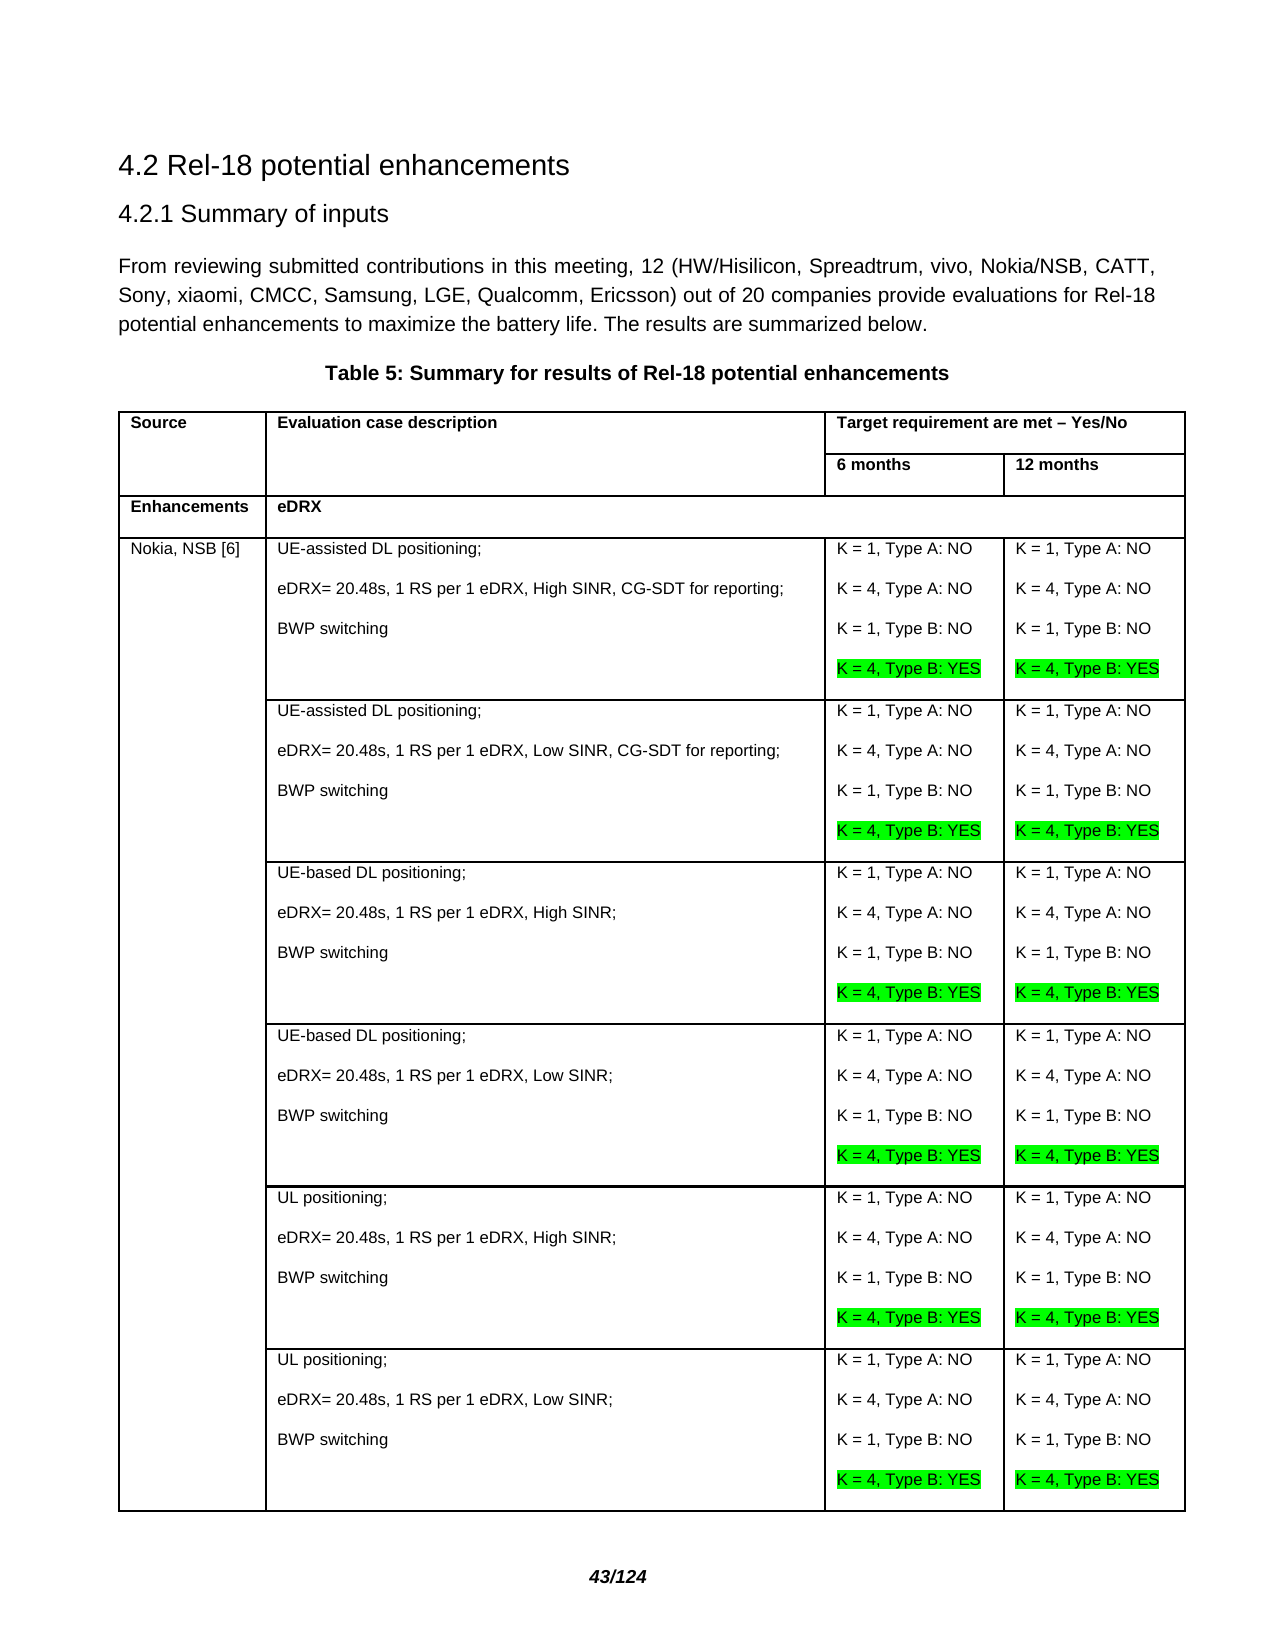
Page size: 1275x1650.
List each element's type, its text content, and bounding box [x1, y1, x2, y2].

table_cell eDRX [267, 497, 1184, 537]
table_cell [1005, 1350, 1184, 1509]
table_cell K = 1, Type A: NO K = 4, Type A: NO K = 1, Type B: NO K = 4, Type B: YES [1005, 539, 1184, 699]
table_cell K = 1, Type A: NO K = 4, Type A: NO K = 1, Type B: NO K = 4, Type B: YES [826, 539, 1003, 699]
table_cell UE-based DL positioning; eDRX= 20.48s, 1 RS per 1 eDRX, High SINR; BWP switching [267, 863, 824, 1023]
table_header Target requirement are met – Yes/No [826, 413, 1184, 453]
table_cell Enhancements [120, 497, 265, 537]
subtitle 4.2 Rel-18 potential enhancements [118, 148, 1157, 181]
table_cell 12 months [1005, 455, 1184, 495]
table_cell K = 1, Type A: NO K = 4, Type A: NO K = 1, Type B: NO K = 4, Type B: YES [1005, 701, 1184, 861]
text From reviewing submitted contributions in this meeting, 12 (HW/Hisilicon, Spreadtrum, vivo, Nokia/NSB, CATT, Sony, xiaomi, CMCC, Samsung, LGE, Qualcomm, Ericsson) out of 20 companies provide evaluations for Rel-18 potential enhancements to maximize the battery life. The results are summarized below. [118, 254, 1157, 336]
table_cell 6 months [826, 455, 1003, 495]
table_cell UE-based DL positioning; eDRX= 20.48s, 1 RS per 1 eDRX, Low SINR; BWP switching [267, 1025, 824, 1185]
table_cell K = 1, Type A: NO K = 4, Type A: NO K = 1, Type B: NO K = 4, Type B: YES [1005, 1025, 1184, 1185]
text Table 5: Summary for results of Rel-18 potential enhancements [118, 361, 1157, 385]
table_header Source [120, 413, 265, 495]
table_cell UL positioning; eDRX= 20.48s, 1 RS per 1 eDRX, High SINR; BWP switching [267, 1188, 824, 1347]
table_cell Nokia, NSB [6] [120, 539, 265, 1509]
table_cell K = 1, Type A: NO K = 4, Type A: NO K = 1, Type B: NO K = 4, Type B: YES [826, 1025, 1003, 1185]
table_cell UE-assisted DL positioning; eDRX= 20.48s, 1 RS per 1 eDRX, Low SINR, CG-SDT for reporting; BWP switching [267, 701, 824, 861]
table_cell K = 1, Type A: NO K = 4, Type A: NO K = 1, Type B: NO K = 4, Type B: YES [826, 863, 1003, 1023]
table_cell K = 1, Type A: NO K = 4, Type A: NO K = 1, Type B: NO K = 4, Type B: YES [826, 1188, 1003, 1347]
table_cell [826, 1350, 1003, 1509]
text 4.2.1 Summary of inputs [118, 199, 1157, 227]
table_cell UE-assisted DL positioning; eDRX= 20.48s, 1 RS per 1 eDRX, High SINR, CG-SDT for reporting; BWP switching [267, 539, 824, 699]
table_cell K = 1, Type A: NO K = 4, Type A: NO K = 1, Type B: NO K = 4, Type B: YES [1005, 863, 1184, 1023]
table_cell UL positioning; eDRX= 20.48s, 1 RS per 1 eDRX, Low SINR; BWP switching [267, 1350, 824, 1509]
table_cell K = 1, Type A: NO K = 4, Type A: NO K = 1, Type B: NO K = 4, Type B: YES [826, 701, 1003, 861]
table_cell K = 1, Type A: NO K = 4, Type A: NO K = 1, Type B: NO K = 4, Type B: YES [1005, 1188, 1184, 1347]
table_header Evaluation case description [267, 413, 824, 495]
